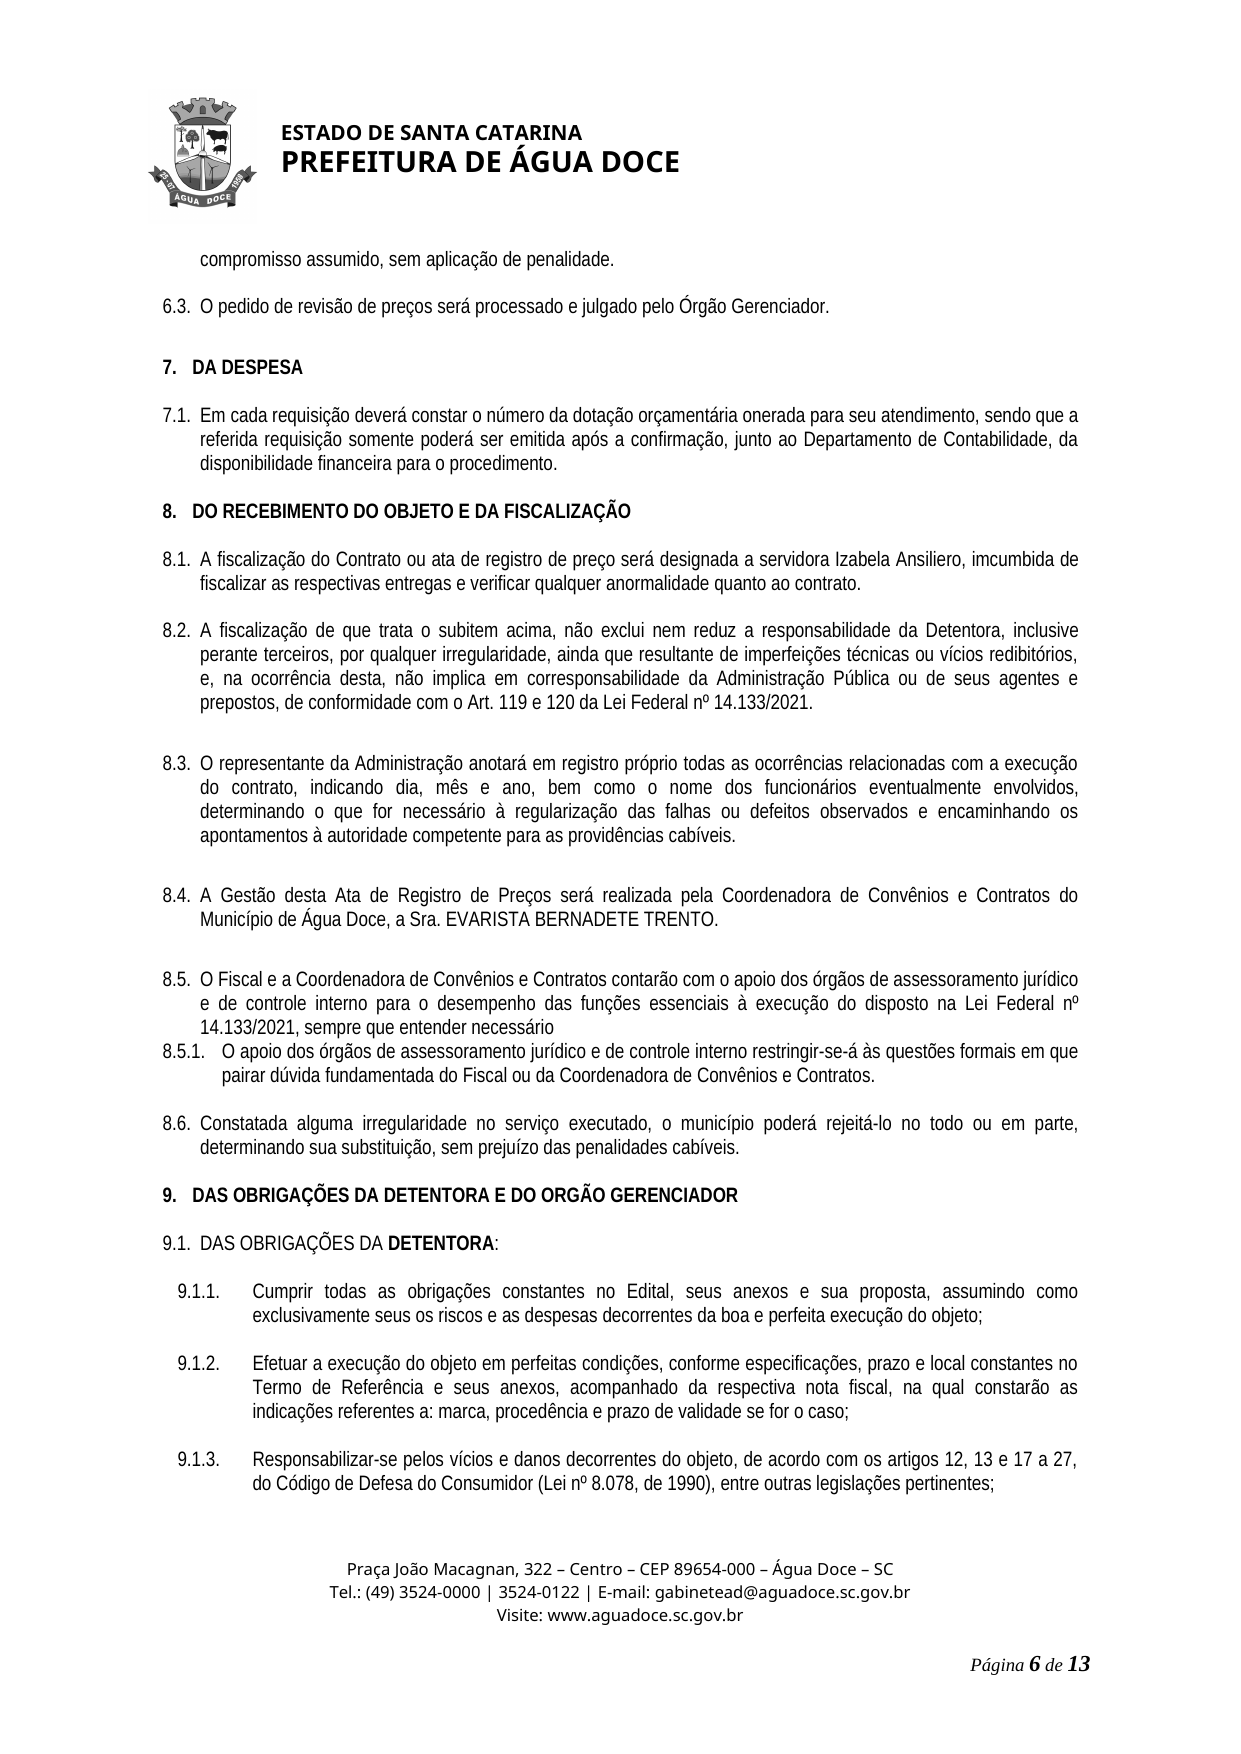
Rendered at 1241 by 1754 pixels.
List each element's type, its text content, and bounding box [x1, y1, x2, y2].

list DAS OBRIGAÇÕES DA DETENTORA E DO ORGÃO GERENCIADOR [162, 1183, 1080, 1207]
list DA DESPESA [162, 355, 1080, 379]
list O apoio dos órgãos de assessoramento jurídico e de controle interno restringir-se-á às questões formais em que pairar dúvida fundamentada do Fiscal ou da Coordenadora de Convênios e Contratos. [162, 1039, 1080, 1087]
list DAS OBRIGAÇÕES DA DETENTORA: [162, 1231, 1080, 1255]
list DO RECEBIMENTO DO OBJETO E DA FISCALIZAÇÃO [162, 498, 1080, 522]
list A fiscalização de que trata o subitem acima, não exclui nem reduz a responsabilidade da Detentora, inclusive perante terceiros, por qualquer irregularidade, ainda que resultante de imperfeições técnicas ou vícios redibitórios, e, na ocorrência desta, não implica em corresponsabilidade da Administração Pública ou de seus agentes e prepostos, de conformidade com o Art. 119 e 120 da Lei Federal nº 14.133/2021. [162, 618, 1080, 714]
list O Fiscal e a Coordenadora de Convênios e Contratos contarão com o apoio dos órgãos de assessoramento jurídico e de controle interno para o desempenho das funções essenciais à execução do disposto na Lei Federal nº 14.133/2021, sempre que entender necessário [162, 967, 1080, 1039]
list Efetuar a execução do objeto em perfeitas condições, conforme especificações, prazo e local constantes no Termo de Referência e seus anexos, acompanhado da respectiva nota fiscal, na qual constarão as indicações referentes a: marca, procedência e prazo de validade se for o caso; [177, 1351, 1080, 1422]
list A fiscalização do Contrato ou ata de registro de preço será designada a servidora Izabela Ansiliero, imcumbida de fiscalizar as respectivas entregas e verificar qualquer anormalidade quanto ao contrato. [162, 546, 1081, 594]
list O representante da Administração anotará em registro próprio todas as ocorrências relacionadas com a execução do contrato, indicando dia, mês e ano, bem como o nome dos funcionários eventualmente envolvidos, determinando o que for necessário à regularização das falhas ou defeitos observados e encaminhando os apontamentos à autoridade competente para as providências cabíveis. [162, 751, 1080, 846]
list Em cada requisição deverá constar o número da dotação orçamentária onerada para seu atendimento, sendo que a referida requisição somente poderá ser emitida após a confirmação, junto ao Departamento de Contabilidade, da disponibilidade financeira para o procedimento. [162, 403, 1080, 474]
list Constatada alguma irregularidade no serviço executado, o município poderá rejeitá-lo no todo ou em parte, determinando sua substituição, sem prejuízo das penalidades cabíveis. [162, 1111, 1080, 1159]
list Cumprir todas as obrigações constantes no Edital, seus anexos e sua proposta, assumindo como exclusivamente seus os riscos e as despesas decorrentes da boa e perfeita execução do objeto; [177, 1279, 1080, 1327]
list Responsabilizar-se pelos vícios e danos decorrentes do objeto, de acordo com os artigos 12, 13 e 17 a 27, do Código de Defesa do Consumidor (Lei nº 8.078, de 1990), entre outras legislações pertinentes; [177, 1446, 1080, 1494]
list O pedido de revisão de preços será processado e julgado pelo Órgão Gerenciador. [162, 294, 1080, 318]
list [162, 246, 1080, 270]
list A Gestão desta Ata de Registro de Preços será realizada pela Coordenadora de Convênios e Contratos do Município de Água Doce, a Sra. EVARISTA BERNADETE TRENTO. [162, 883, 1080, 931]
